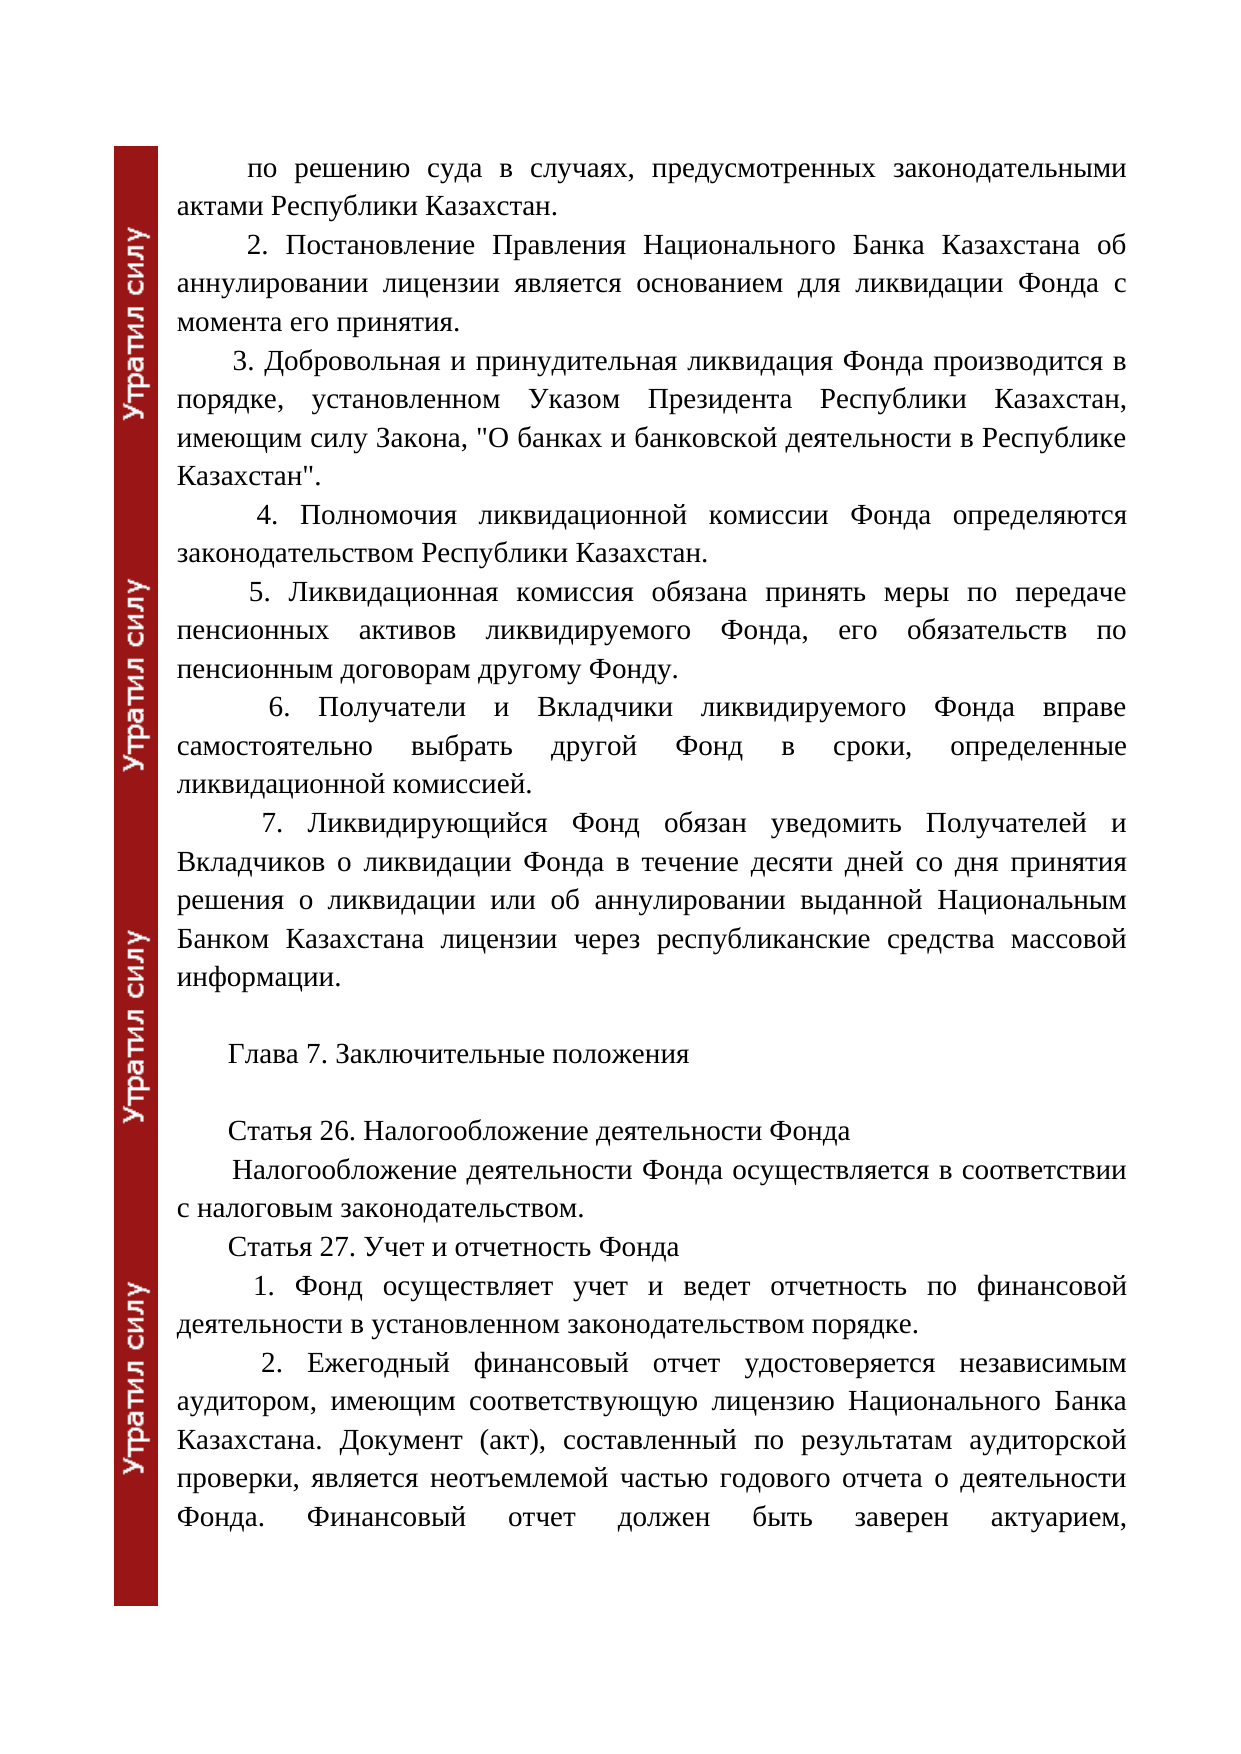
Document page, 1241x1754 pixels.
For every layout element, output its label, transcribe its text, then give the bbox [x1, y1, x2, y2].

picture [114, 1147, 158, 1152]
picture [114, 1224, 158, 1229]
picture [114, 222, 158, 227]
picture [114, 1263, 158, 1268]
picture [114, 800, 158, 805]
text Статья 26. Налогообложение деятельности Фонда [112, 1113, 1128, 1147]
picture [114, 1340, 158, 1345]
text 1. Фонд осуществляет учет и ведет отчетность по финансовой деятельности в установленном законодательством порядке. [112, 1268, 1128, 1340]
picture [114, 1532, 158, 1606]
text 4. Полномочия ликвидационной комиссии Фонда определяются законодательством Республики Казахстан. [112, 497, 1128, 569]
picture [114, 569, 158, 574]
picture [114, 993, 158, 1036]
text Налогообложение деятельности Фонда осуществляется в соответствии с налоговым законодательством. [112, 1152, 1128, 1224]
text Статья 27. Учет и отчетность Фонда [112, 1229, 1128, 1263]
text 7. Ликвидирующийся Фонд обязан уведомить Получателей и Вкладчиков о ликвидации Фонда в течение десяти дней со дня принятия решения о ликвидации или об аннулировании выданной Национальным Банком Казахстана лицензии через республиканские средства массовой информации. [112, 805, 1128, 993]
text 6. Получатели и Вкладчики ликвидируемого Фонда вправе самостоятельно выбрать другой Фонд в сроки, определенные ликвидационной комиссией. [112, 689, 1128, 800]
text 2. Постановление Правления Национального Банка Казахстана об аннулировании лицензии является основанием для ликвидации Фонда с момента его принятия. [112, 227, 1128, 338]
picture [114, 338, 158, 343]
text Глава 7. Заключительные положения [112, 1036, 1128, 1070]
picture [114, 684, 158, 689]
picture [114, 146, 158, 150]
text 5. Ликвидационная комиссия обязана принять меры по передаче пенсионных активов ликвидируемого Фонда, его обязательств по пенсионным договорам другому Фонду. [112, 574, 1128, 684]
text по решению суда в случаях, предусмотренных законодательными актами Республики Казахстан. [112, 150, 1128, 222]
text 3. Добровольная и принудительная ликвидация Фонда производится в порядке, установленном Указом Президента Республики Казахстан, имеющим силу Закона, "О банках и банковской деятельности в Республике Казахстан". [112, 343, 1128, 492]
picture [114, 1070, 158, 1113]
picture [114, 492, 158, 497]
